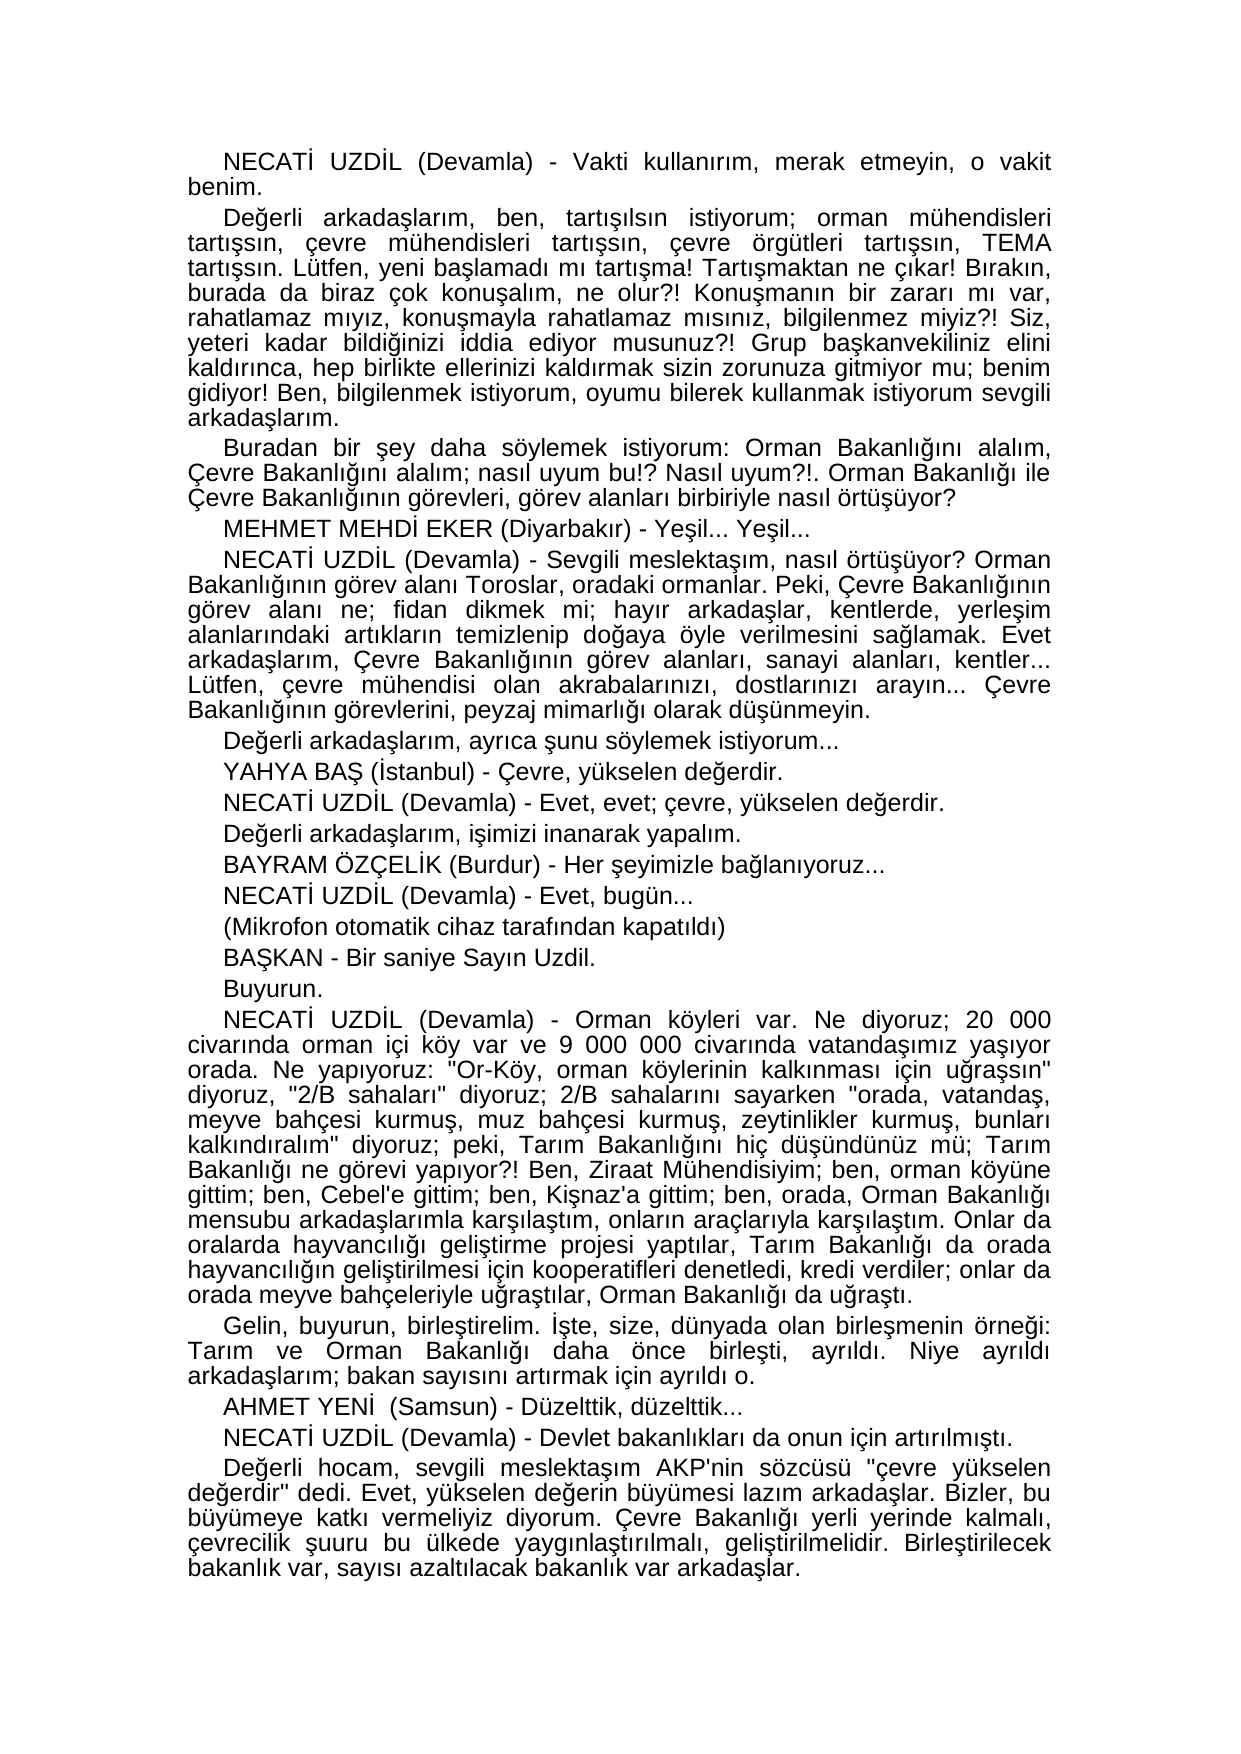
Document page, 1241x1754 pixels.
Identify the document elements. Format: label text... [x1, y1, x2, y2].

text BAŞKAN - Bir saniye Sayın Uzdil. [187, 946, 1053, 971]
text NECATİ UZDİL (Devamla) - Devlet bakanlıkları da onun için artırılmıştı. [187, 1426, 1053, 1451]
text AHMET YENİ (Samsun) - Düzelttik, düzelttik... [187, 1395, 1053, 1420]
text Buradan bir şey daha söylemek istiyorum: Orman Bakanlığını alalım, Çevre Bakanlığını alalım; nasıl uyum bu!? Nasıl uyum?!. Orman Bakanlığı ile Çevre Bakanlığının görevleri, görev alanları birbiriyle nasıl örtüşüyor? [187, 437, 1053, 512]
text MEHMET MEHDİ EKER (Diyarbakır) - Yeşil... Yeşil... [187, 518, 1053, 543]
text NECATİ UZDİL (Devamla) - Evet, bugün... [187, 884, 1053, 909]
text NECATİ UZDİL (Devamla) - Evet, evet; çevre, yükselen değerdir. [187, 792, 1053, 817]
text (Mikrofon otomatik cihaz tarafından kapatıldı) [187, 915, 1053, 940]
text Değerli arkadaşlarım, ayrıca şunu söylemek istiyorum... [187, 730, 1053, 755]
text NECATİ UZDİL (Devamla) - Sevgili meslektaşım, nasıl örtüşüyor? Orman Bakanlığının görev alanı Toroslar, oradaki ormanlar. Peki, Çevre Bakanlığının görev alanı ne; fidan dikmek mi; hayır arkadaşlar, kentlerde, yerleşim alanlarındaki artıkların temizlenip doğaya öyle verilmesini sağlamak. Evet arkadaşlarım, Çevre Bakanlığının görev alanları, sanayi alanları, kentler... Lütfen, çevre mühendisi olan akrabalarınızı, dostlarınızı arayın... Çevre Bakanlığının görevlerini, peyzaj mimarlığı olarak düşünmeyin. [187, 549, 1053, 724]
text NECATİ UZDİL (Devamla) - Vakti kullanırım, merak etmeyin, o vakit benim. [187, 150, 1053, 200]
text BAYRAM ÖZÇELİK (Burdur) - Her şeyimizle bağlanıyoruz... [187, 853, 1053, 878]
text NECATİ UZDİL (Devamla) - Orman köyleri var. Ne diyoruz; 20 000 civarında orman içi köy var ve 9 000 000 civarında vatandaşımız yaşıyor orada. Ne yapıyoruz: "Or-Köy, orman köylerinin kalkınması için uğraşsın" diyoruz, "2/B sahaları" diyoruz; 2/B sahalarını sayarken "orada, vatandaş, meyve bahçesi kurmuş, muz bahçesi kurmuş, zeytinlikler kurmuş, bunları kalkındıralım" diyoruz; peki, Tarım Bakanlığını hiç düşündünüz mü; Tarım Bakanlığı ne görevi yapıyor?! Ben, Ziraat Mühendisiyim; ben, orman köyüne gittim; ben, Cebel'e gittim; ben, Kişnaz'a gittim; ben, orada, Orman Bakanlığı mensubu arkadaşlarımla karşılaştım, onların araçlarıyla karşılaştım. Onlar da oralarda hayvancılığı geliştirme projesi yaptılar, Tarım Bakanlığı da orada hayvancılığın geliştirilmesi için kooperatifleri denetledi, kredi verdiler; onlar da orada meyve bahçeleriyle uğraştılar, Orman Bakanlığı da uğraştı. [187, 1008, 1053, 1308]
text Gelin, buyurun, birleştirelim. İşte, size, dünyada olan birleşmenin örneği: Tarım ve Orman Bakanlığı daha önce birleşti, ayrıldı. Niye ayrıldı arkadaşlarım; bakan sayısını artırmak için ayrıldı o. [187, 1314, 1053, 1389]
text Değerli hocam, sevgili meslektaşım AKP'nin sözcüsü "çevre yükselen değerdir" dedi. Evet, yükselen değerin büyümesi lazım arkadaşlar. Bizler, bu büyümeye katkı vermeliyiz diyorum. Çevre Bakanlığı yerli yerinde kalmalı, çevrecilik şuuru bu ülkede yaygınlaştırılmalı, geliştirilmelidir. Birleştirilecek bakanlık var, sayısı azaltılacak bakanlık var arkadaşlar. [187, 1457, 1053, 1582]
text Değerli arkadaşlarım, ben, tartışılsın istiyorum; orman mühendisleri tartışsın, çevre mühendisleri tartışsın, çevre örgütleri tartışsın, TEMA tartışsın. Lütfen, yeni başlamadı mı tartışma! Tartışmaktan ne çıkar! Bırakın, burada da biraz çok konuşalım, ne olur?! Konuşmanın bir zararı mı var, rahatlamaz mıyız, konuşmayla rahatlamaz mısınız, bilgilenmez miyiz?! Siz, yeteri kadar bildiğinizi iddia ediyor musunuz?! Grup başkanvekiliniz elini kaldırınca, hep birlikte ellerinizi kaldırmak sizin zorunuza gitmiyor mu; benim gidiyor! Ben, bilgilenmek istiyorum, oyumu bilerek kullanmak istiyorum sevgili arkadaşlarım. [187, 206, 1053, 431]
text Değerli arkadaşlarım, işimizi inanarak yapalım. [187, 822, 1053, 847]
text Buyurun. [187, 977, 1053, 1002]
text YAHYA BAŞ (İstanbul) - Çevre, yükselen değerdir. [187, 761, 1053, 786]
